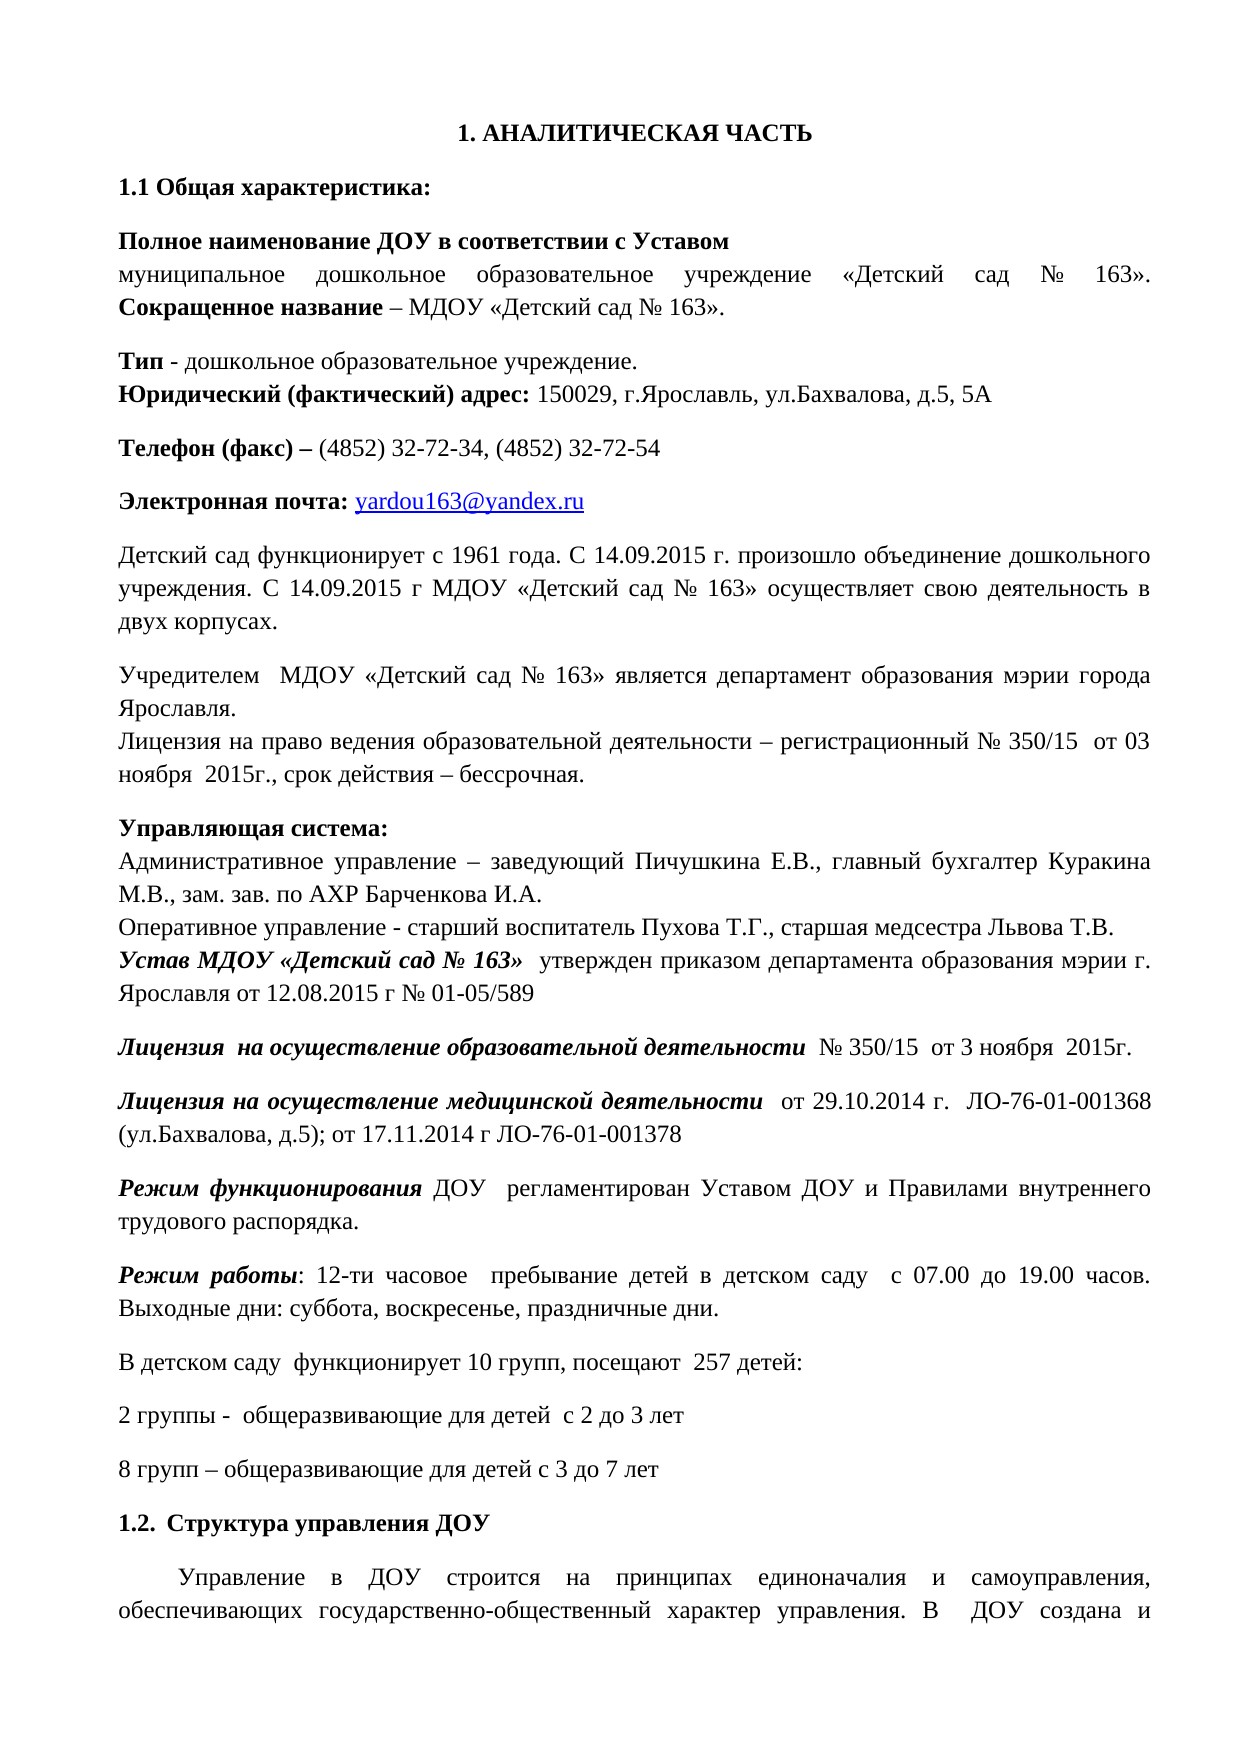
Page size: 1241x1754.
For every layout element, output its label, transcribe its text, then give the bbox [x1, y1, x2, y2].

text Режим функционирования ДОУ регламентирован Уставом ДОУ и Правилами внутреннего трудового распорядка. [118, 1173, 1152, 1234]
text Оперативное управление - старший воспитатель Пухова Т.Г., старшая медсестра Львова Т.В. [118, 912, 1152, 941]
text Административное управление – заведующий Пичушкина Е.В., главный бухгалтер Куракина М.В., зам. зав. по АХР Барченкова И.А. [118, 846, 1152, 908]
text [118, 1562, 1152, 1624]
text 1.2. Структура управления ДОУ [118, 1508, 1152, 1537]
text 1. АНАЛИТИЧЕСКАЯ ЧАСТЬ [118, 118, 1152, 147]
text Управляющая система: [118, 813, 1152, 842]
text Учредителем МДОУ «Детский сад № 163» является департамент образования мэрии города Ярославля. Лицензия на право ведения образовательной деятельности – регистрационный № 350/15 от 03 ноября 2015г., срок действия – бессрочная. [118, 660, 1152, 788]
text Лицензия на осуществление образовательной деятельности № 350/15 от 3 ноября 2015г. [118, 1032, 1152, 1061]
text Режим работы: 12-ти часовое пребывание детей в детском саду с 07.00 до 19.00 часов. Выходные дни: суббота, воскресенье, праздничные дни. [118, 1260, 1152, 1321]
text Электронная почта: yardou163@yandex.ru [118, 486, 1152, 515]
text Детский сад функционирует с 1961 года. С 14.09.2015 г. произошло объединение дошкольного учреждения. С 14.09.2015 г МДОУ «Детский сад № 163» осуществляет свою деятельность в двух корпусах. [118, 540, 1152, 635]
text Тип - дошкольное образовательное учреждение. Юридический (фактический) адрес: 150029, г.Ярославль, ул.Бахвалова, д.5, 5А [118, 346, 1152, 407]
text 1.1 Общая характеристика: [118, 172, 1152, 201]
text Лицензия на осуществление медицинской деятельности от 29.10.2014 г. ЛО-76-01-001368 (ул.Бахвалова, д.5); от 17.11.2014 г ЛО-76-01-001378 [118, 1086, 1152, 1148]
text Телефон (факс) – (4852) 32-72-34, (4852) 32-72-54 [118, 433, 1152, 461]
text 8 групп – общеразвивающие для детей с 3 до 7 лет [118, 1454, 1152, 1483]
text Устав МДОУ «Детский сад № 163» утвержден приказом департамента образования мэрии г. Ярославля от 12.08.2015 г № 01-05/589 [118, 945, 1152, 1007]
text 2 группы - общеразвивающие для детей с 2 до 3 лет [118, 1400, 1152, 1429]
text Полное наименование ДОУ в соответствии с Уставом муниципальное дошкольное образовательное учреждение «Детский сад № 163». Сокращенное название – МДОУ «Детский сад № 163». [118, 226, 1152, 321]
text В детском саду функционирует 10 групп, посещают 257 детей: [118, 1347, 1152, 1375]
